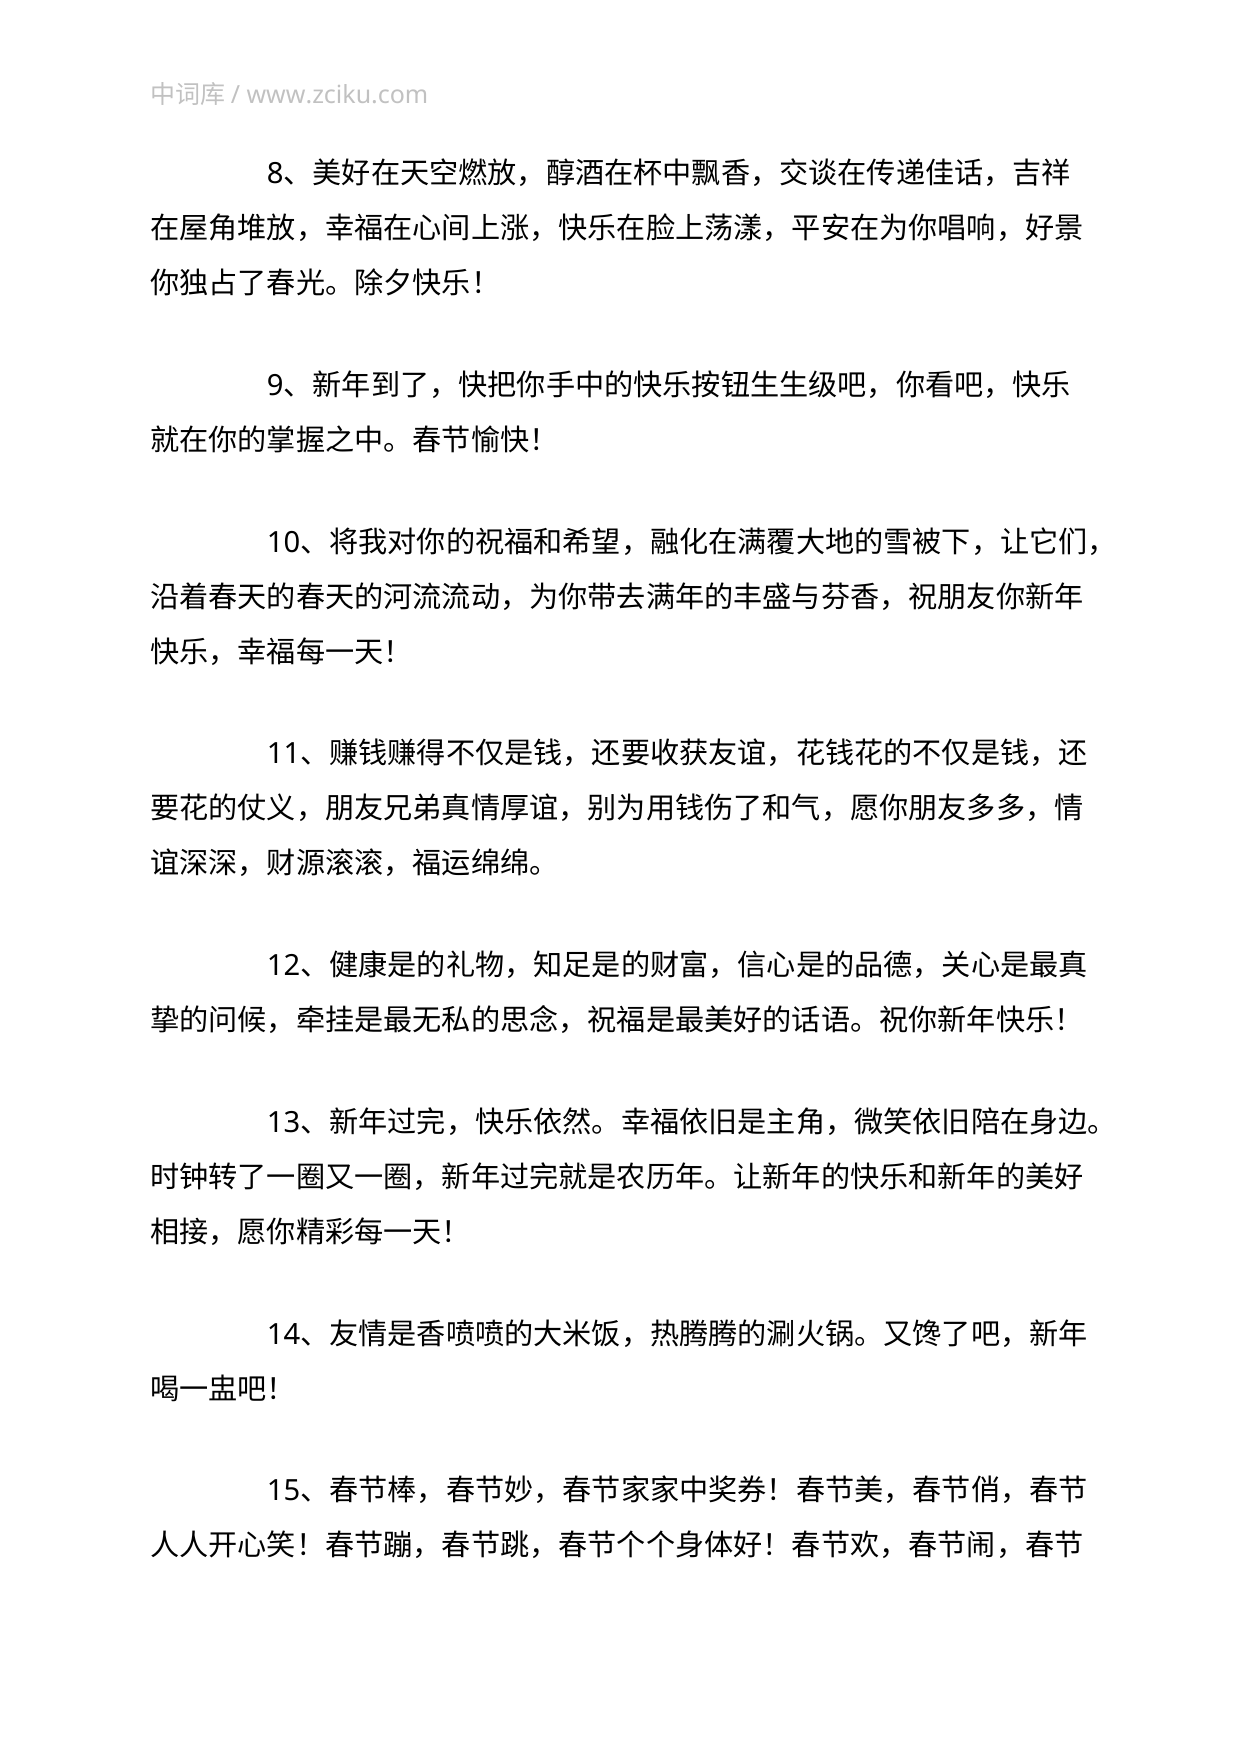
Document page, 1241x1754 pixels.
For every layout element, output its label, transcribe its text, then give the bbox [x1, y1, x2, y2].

text 13、新年过完，快乐依然。幸福依旧是主角，微笑依旧陪在身边。时钟转了一圈又一圈，新年过完就是农历年。让新年的快乐和新年的美好相接，愿你精彩每一天！ [150, 1098, 1090, 1251]
text 14、友情是香喷喷的大米饭，热腾腾的涮火锅。又馋了吧，新年喝一盅吧！ [150, 1310, 1090, 1407]
text 12、健康是的礼物，知足是的财富，信心是的品德，关心是最真挚的问候，牵挂是最无私的思念，祝福是最美好的话语。祝你新年快乐！ [150, 942, 1090, 1039]
text 10、将我对你的祝福和希望，融化在满覆大地的雪被下，让它们，沿着春天的春天的河流流动，为你带去满年的丰盛与芬香，祝朋友你新年快乐，幸福每一天！ [150, 518, 1090, 671]
text 9、新年到了，快把你手中的快乐按钮生生级吧，你看吧，快乐就在你的掌握之中。春节愉快！ [150, 362, 1090, 459]
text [150, 1467, 1090, 1564]
text 8、美好在天空燃放，醇酒在杯中飘香，交谈在传递佳话，吉祥在屋角堆放，幸福在心间上涨，快乐在脸上荡漾，平安在为你唱响，好景你独占了春光。除夕快乐！ [150, 150, 1090, 302]
text 11、赚钱赚得不仅是钱，还要收获友谊，花钱花的不仅是钱，还要花的仗义，朋友兄弟真情厚谊，别为用钱伤了和气，愿你朋友多多，情谊深深，财源滚滚，福运绵绵。 [150, 730, 1090, 882]
